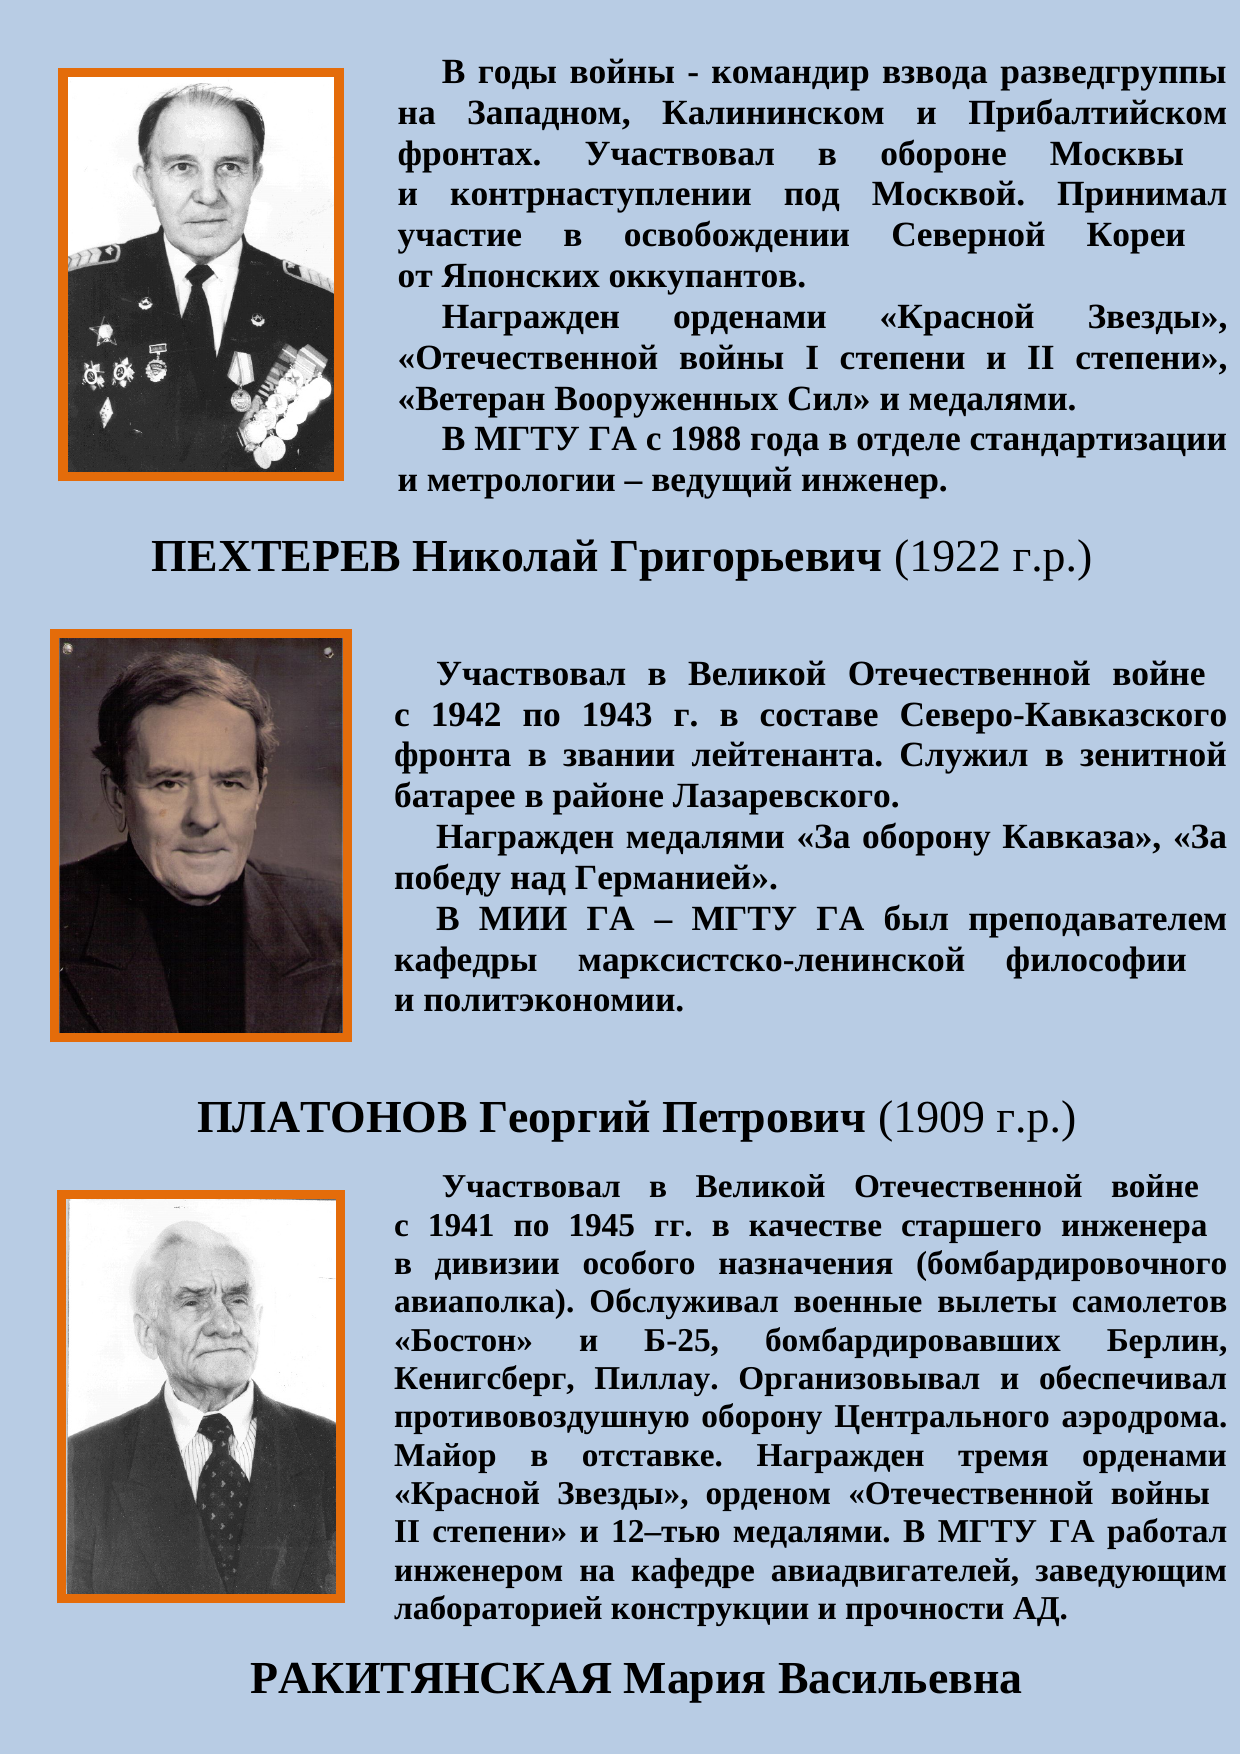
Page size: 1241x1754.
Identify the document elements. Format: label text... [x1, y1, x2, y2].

picture [68, 77, 334, 472]
table_cell Участвовал в Великой Отечественной войне с 1942 по 1943 г. в составе Северо-Кавказского фронта в звании лейтенанта. Служил в зенитной батарее в районе Лазаревского. Награжден медалями «За оборону Кавказа», «За победу над Германией». В МИИ ГА – МГТУ ГА был преподавателем кафедры марксистско-ленинской философии и политэкономии. [383, 591, 1239, 1081]
table_cell Участвовал в Великой Отечественной войне с 1941 по 1945 гг. в качестве старшего инженера в дивизии особого назначения (бомбардировочного авиаполка). Обслуживал военные вылеты самолетов «Бостон» и Б-25, бомбардировавших Берлин, Кенигсберг, Пиллау. Организовывал и обеспечивал противовоздушную оборону Центрального аэродрома. Майор в отставке. Награжден тремя орденами «Красной Звезды», орденом «Отечественной войны II степени» и 12–тью медалями. В МГТУ ГА работал инженером на кафедре авиадвигателей, заведующим лабораторией конструкции и прочности АД. [383, 1152, 1239, 1642]
table_cell ПЛАТОНОВ Георгий Петрович (1909 г.р.) [20, 1081, 1239, 1152]
picture [66, 1199, 336, 1594]
table_cell [20, 30, 383, 520]
picture [59, 638, 343, 1033]
table_cell [20, 1152, 383, 1642]
table_cell ПЕХТЕРЕВ Николай Григорьевич (1922 г.р.) [20, 520, 1239, 591]
table_cell РАКИТЯНСКАЯ Мария Васильевна [20, 1642, 1239, 1713]
table_cell [20, 591, 383, 1081]
table_cell В годы войны - командир взвода разведгруппы на Западном, Калининском и Прибалтийском фронтах. Участвовал в обороне Москвы и контрнаступлении под Москвой. Принимал участие в освобождении Северной Кореи от Японских оккупантов. Награжден орденами «Красной Звезды», «Отечественной войны I степени и II степени», «Ветеран Вооруженных Сил» и медалями. В МГТУ ГА с 1988 года в отделе стандартизации и метрологии – ведущий инженер. [383, 30, 1239, 520]
